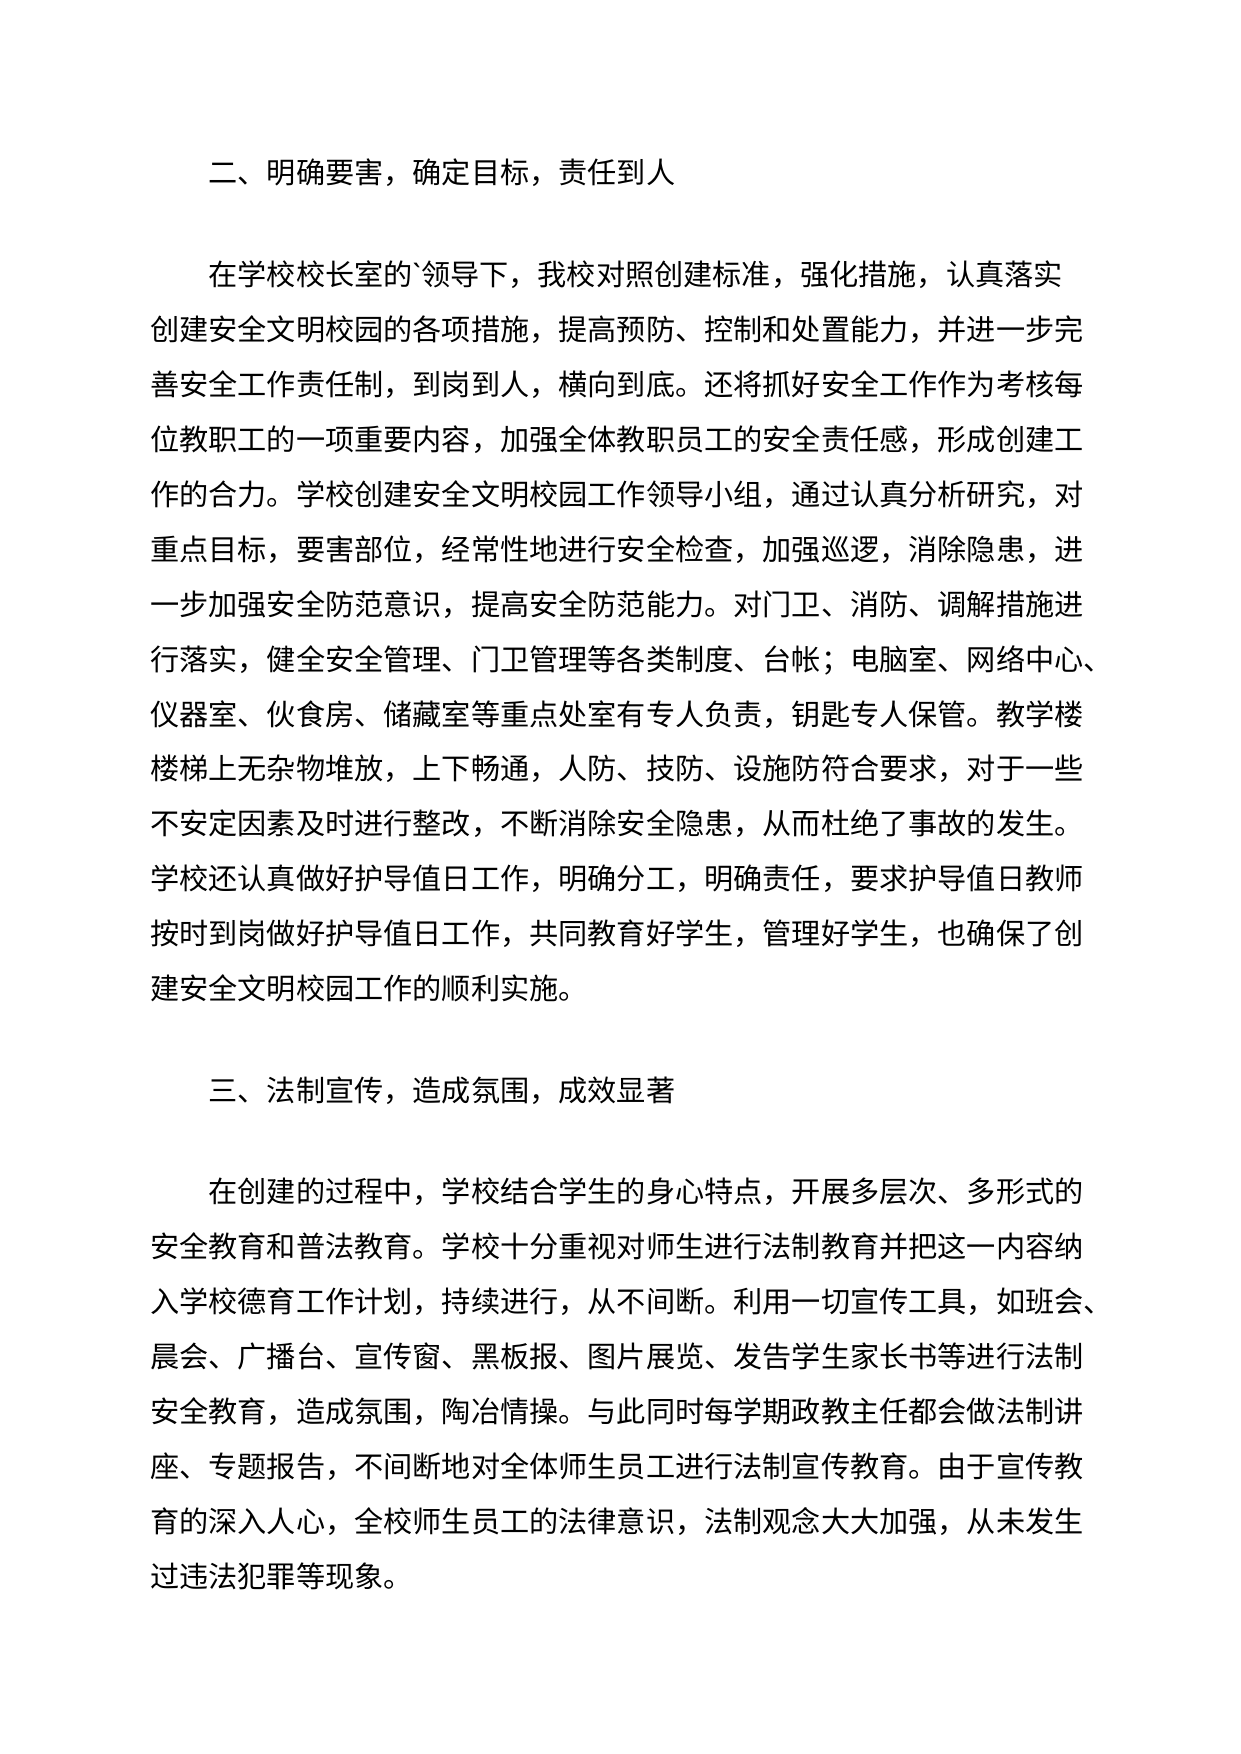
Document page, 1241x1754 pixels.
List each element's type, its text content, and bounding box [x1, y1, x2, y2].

text 三、法制宣传，造成氛围，成效显著 [150, 1067, 1090, 1109]
text 在创建的过程中，学校结合学生的身心特点，开展多层次、多形式的安全教育和普法教育。学校十分重视对师生进行法制教育并把这一内容纳入学校德育工作计划，持续进行，从不间断。利用一切宣传工具，如班会、晨会、广播台、宣传窗、黑板报、图片展览、发告学生家长书等进行法制安全教育，造成氛围，陶冶情操。与此同时每学期政教主任都会做法制讲座、专题报告，不间断地对全体师生员工进行法制宣传教育。由于宣传教育的深入人心，全校师生员工的法律意识，法制观念大大加强，从未发生过违法犯罪等现象。 [150, 1169, 1090, 1596]
text 在学校校长室的`领导下，我校对照创建标准，强化措施，认真落实创建安全文明校园的各项措施，提高预防、控制和处置能力，并进一步完善安全工作责任制，到岗到人，横向到底。还将抓好安全工作作为考核每位教职工的一项重要内容，加强全体教职员工的安全责任感，形成创建工作的合力。学校创建安全文明校园工作领导小组，通过认真分析研究，对重点目标，要害部位，经常性地进行安全检查，加强巡逻，消除隐患，进一步加强安全防范意识，提高安全防范能力。对门卫、消防、调解措施进行落实，健全安全管理、门卫管理等各类制度、台帐；电脑室、网络中心、仪器室、伙食房、储藏室等重点处室有专人负责，钥匙专人保管。教学楼楼梯上无杂物堆放，上下畅通，人防、技防、设施防符合要求，对于一些不安定因素及时进行整改，不断消除安全隐患，从而杜绝了事故的发生。学校还认真做好护导值日工作，明确分工，明确责任，要求护导值日教师按时到岗做好护导值日工作，共同教育好学生，管理好学生，也确保了创建安全文明校园工作的顺利实施。 [150, 252, 1090, 1008]
text 二、明确要害，确定目标，责任到人 [150, 150, 1090, 192]
